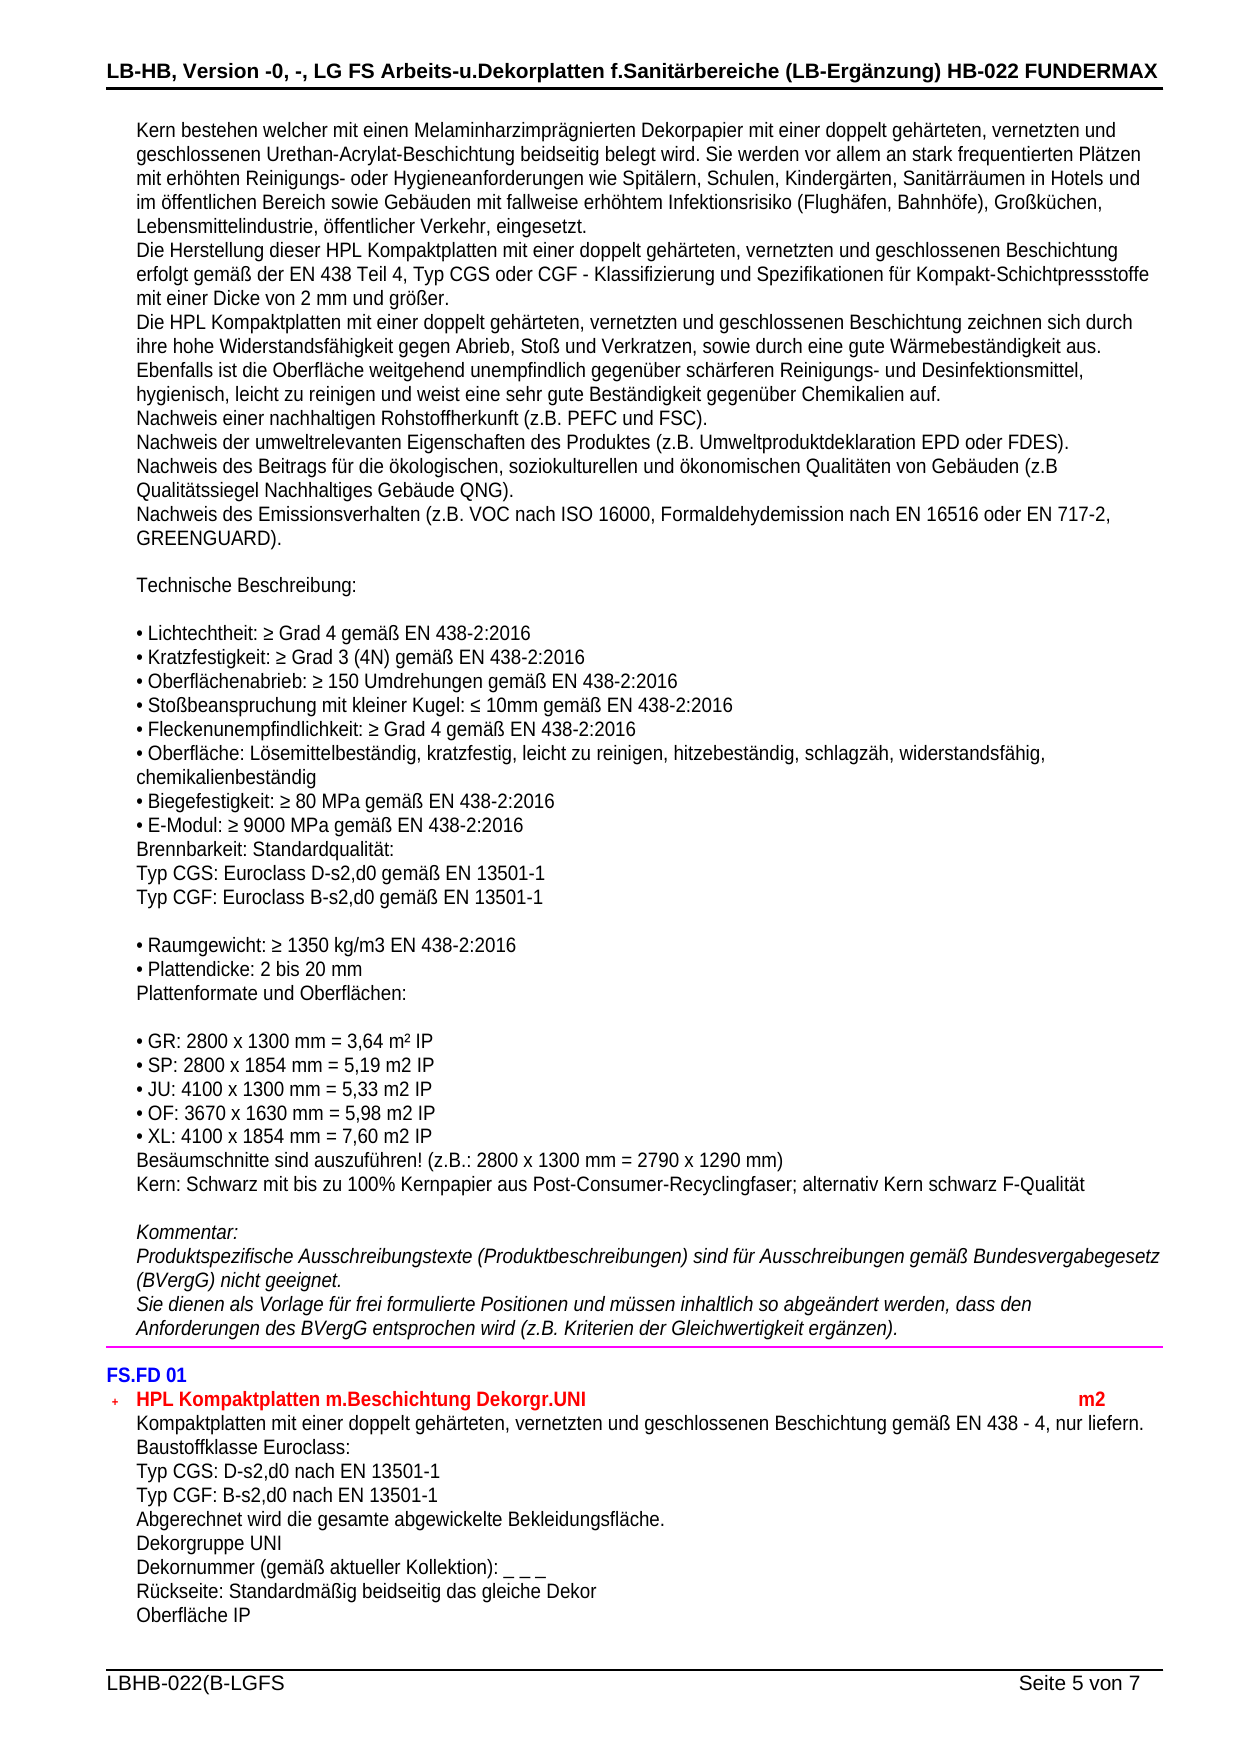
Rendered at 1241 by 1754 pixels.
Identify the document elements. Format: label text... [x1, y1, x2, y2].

text Nachweis des Emissionsverhalten (z.B. VOC nach ISO 16000, Formaldehydemission nach EN 16516 oder EN 717-2, GREENGUARD). [136, 501, 1163, 549]
text Besäumschnitte sind auszuführen! (z.B.: 2800 x 1300 mm = 2790 x 1290 mm) [136, 1148, 1163, 1172]
text Brennbarkeit: Standardqualität: [136, 837, 1163, 861]
text • Oberflächenabrieb: ≥ 150 Umdrehungen gemäß EN 438-2:2016 [136, 669, 1163, 693]
text • Plattendicke: 2 bis 20 mm [136, 957, 1163, 981]
text Die Herstellung dieser HPL Kompaktplatten mit einer doppelt gehärteten, vernetzten und geschlossenen Beschichtung erfolgt gemäß der EN 438 Teil 4, Typ CGS oder CGF - Klassifizierung und Spezifikationen für Kompakt-Schichtpressstoffe mit einer Dicke von 2 mm und größer. [136, 238, 1163, 310]
text • Biegefestigkeit: ≥ 80 MPa gemäß EN 438-2:2016 [136, 789, 1163, 813]
text Typ CGS: D-s2,d0 nach EN 13501-1 [136, 1459, 1163, 1483]
text Oberfläche IP [136, 1603, 1163, 1627]
text • OF: 3670 x 1630 mm = 5,98 m2 IP [136, 1100, 1163, 1124]
text • Stoßbeanspruchung mit kleiner Kugel: ≤ 10mm gemäß EN 438-2:2016 [136, 693, 1163, 717]
text Typ CGF: Euroclass B-s2,d0 gemäß EN 13501-1 [136, 885, 1163, 909]
text • Fleckenunempfindlichkeit: ≥ Grad 4 gemäß EN 438-2:2016 [136, 717, 1163, 741]
text Sie dienen als Vorlage für frei formulierte Positionen und müssen inhaltlich so abgeändert werden, dass den Anforderungen des BVergG entsprochen wird (z.B. Kriterien der Gleichwertigkeit ergänzen). [136, 1292, 1163, 1340]
text Abgerechnet wird die gesamte abgewickelte Bekleidungsfläche. [136, 1507, 1163, 1531]
text Kern: Schwarz mit bis zu 100% Kernpapier aus Post-Consumer-Recyclingfaser; alternativ Kern schwarz F-Qualität [136, 1172, 1163, 1196]
text • SP: 2800 x 1854 mm = 5,19 m2 IP [136, 1052, 1163, 1076]
text • Kratzfestigkeit: ≥ Grad 3 (4N) gemäß EN 438-2:2016 [136, 645, 1163, 669]
text Dekorgruppe UNI [136, 1531, 1163, 1555]
text Typ CGF: B-s2,d0 nach EN 13501-1 [136, 1483, 1163, 1507]
text Nachweis der umweltrelevanten Eigenschaften des Produktes (z.B. Umweltproduktdeklaration EPD oder FDES). [136, 429, 1163, 453]
text Baustoffklasse Euroclass: [136, 1435, 1163, 1459]
text Die HPL Kompaktplatten mit einer doppelt gehärteten, vernetzten und geschlossenen Beschichtung zeichnen sich durch ihre hohe Widerstandsfähigkeit gegen Abrieb, Stoß und Verkratzen, sowie durch eine gute Wärmebeständigkeit aus. Ebenfalls ist die Oberfläche weitgehend unempfindlich gegenüber schärferen Reinigungs- und Desinfektionsmittel, hygienisch, leicht zu reinigen und weist eine sehr gute Beständigkeit gegenüber Chemikalien auf. [136, 310, 1163, 406]
text • GR: 2800 x 1300 mm = 3,64 m² IP [136, 1028, 1163, 1052]
text • Oberfläche: Lösemittelbeständig, kratzfestig, leicht zu reinigen, hitzebeständig, schlagzäh, widerstandsfähig, chemikalienbeständig [136, 741, 1163, 789]
text Kommentar: [136, 1220, 1163, 1244]
text Nachweis einer nachhaltigen Rohstoffherkunft (z.B. PEFC und FSC). [136, 406, 1163, 429]
text • XL: 4100 x 1854 mm = 7,60 m2 IP [136, 1124, 1163, 1148]
text + HPL Kompaktplatten m.Beschichtung Dekorgr.UNI m2 [106, 1387, 1163, 1411]
text Technische Beschreibung: [136, 573, 1163, 597]
text • Lichtechtheit: ≥ Grad 4 gemäß EN 438-2:2016 [136, 621, 1163, 645]
text Typ CGS: Euroclass D-s2,d0 gemäß EN 13501-1 [136, 861, 1163, 885]
text Nachweis des Beitrags für die ökologischen, soziokulturellen und ökonomischen Qualitäten von Gebäuden (z.B Qualitätssiegel Nachhaltiges Gebäude QNG). [136, 453, 1163, 501]
text Kompaktplatten mit einer doppelt gehärteten, vernetzten und geschlossenen Beschichtung gemäß EN 438 - 4, nur liefern. [136, 1411, 1163, 1435]
text Plattenformate und Oberflächen: [136, 981, 1163, 1004]
text • Raumgewicht: ≥ 1350 kg/m3 EN 438-2:2016 [136, 933, 1163, 957]
text Produktspezifische Ausschreibungstexte (Produktbeschreibungen) sind für Ausschreibungen gemäß Bundesvergabegesetz (BVergG) nicht geeignet. [136, 1244, 1163, 1292]
text • E-Modul: ≥ 9000 MPa gemäß EN 438-2:2016 [136, 813, 1163, 837]
text Dekornummer (gemäß aktueller Kollektion): _ _ _ [136, 1555, 1163, 1579]
text Rückseite: Standardmäßig beidseitig das gleiche Dekor [136, 1579, 1163, 1603]
text • JU: 4100 x 1300 mm = 5,33 m2 IP [136, 1076, 1163, 1100]
text FS.FD 01 [106, 1363, 1163, 1387]
